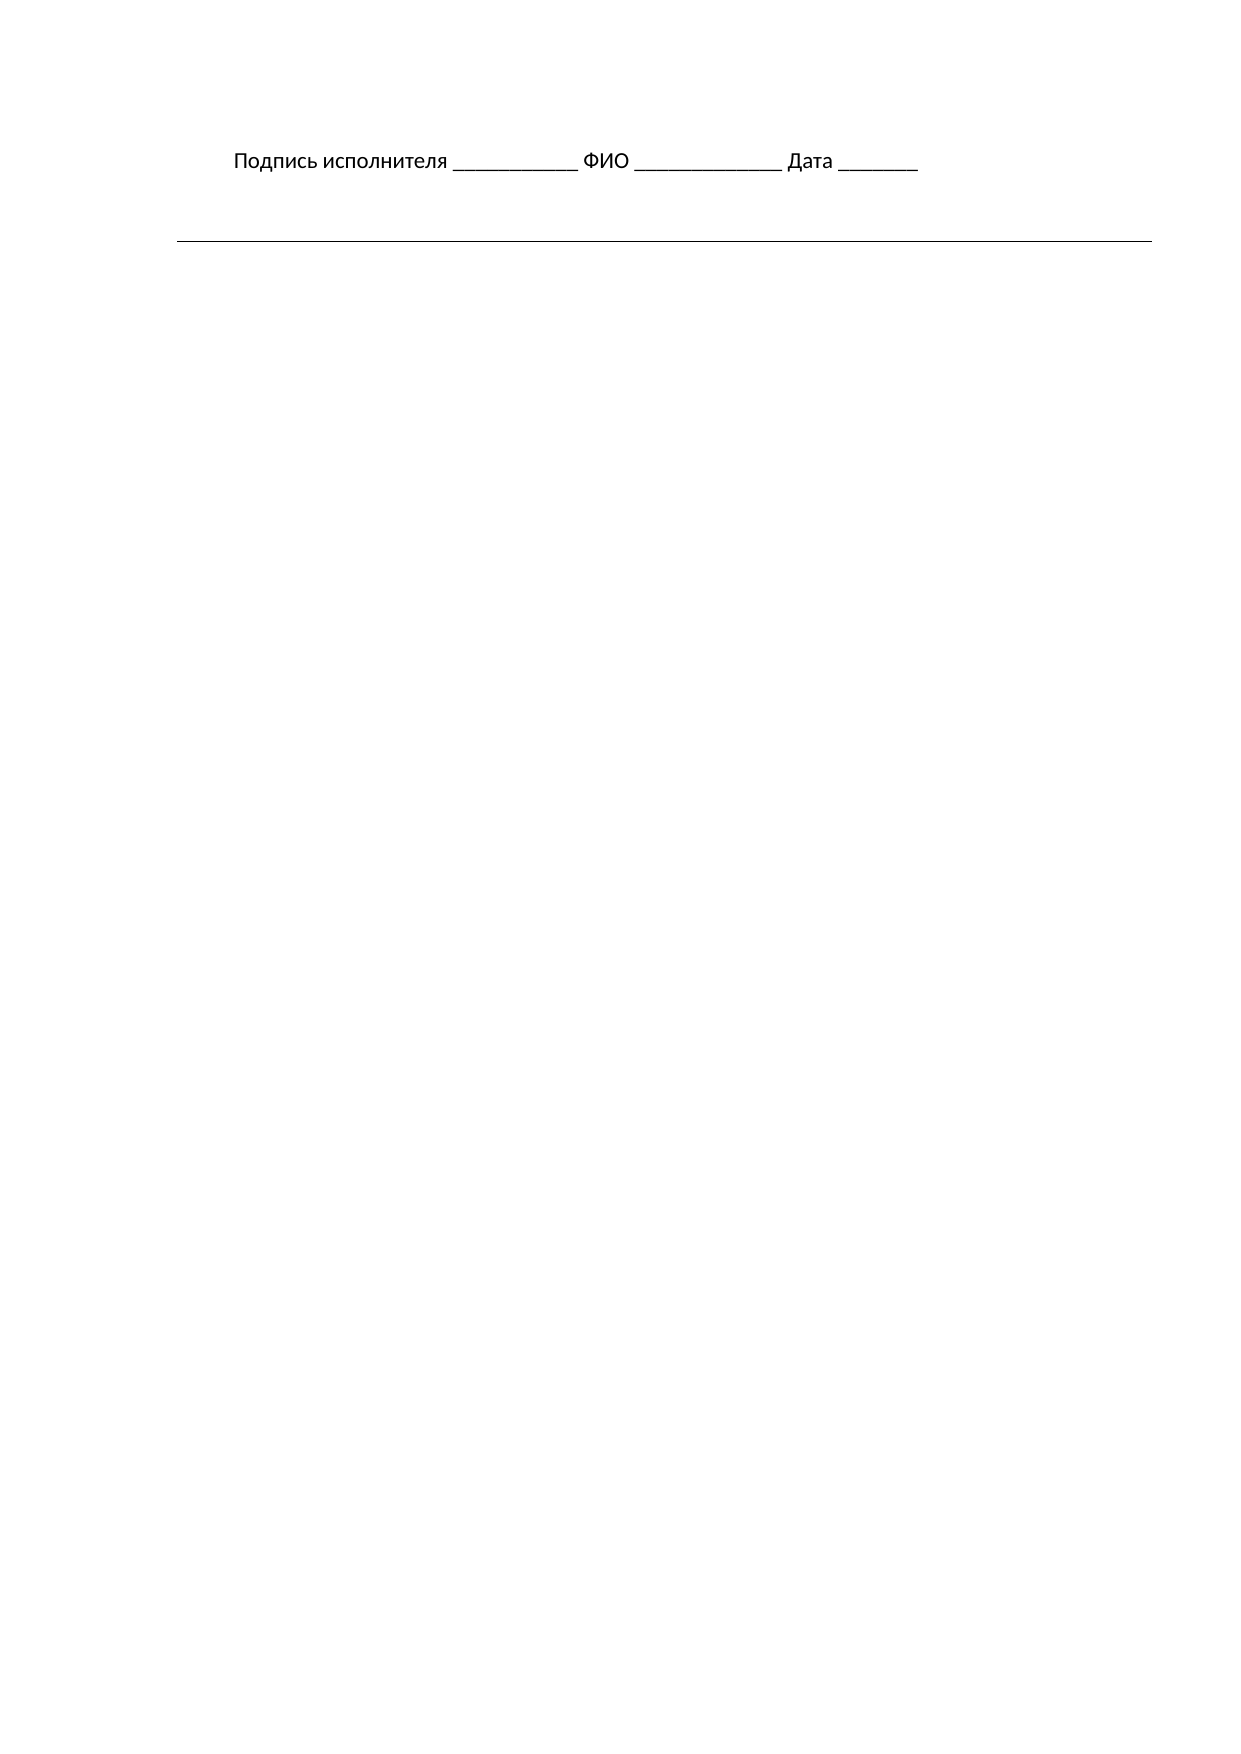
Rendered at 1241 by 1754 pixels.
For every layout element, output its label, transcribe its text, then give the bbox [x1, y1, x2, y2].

text Подпись исполнителя ___________ ФИО _____________ Дата _______ [177, 146, 1152, 174]
